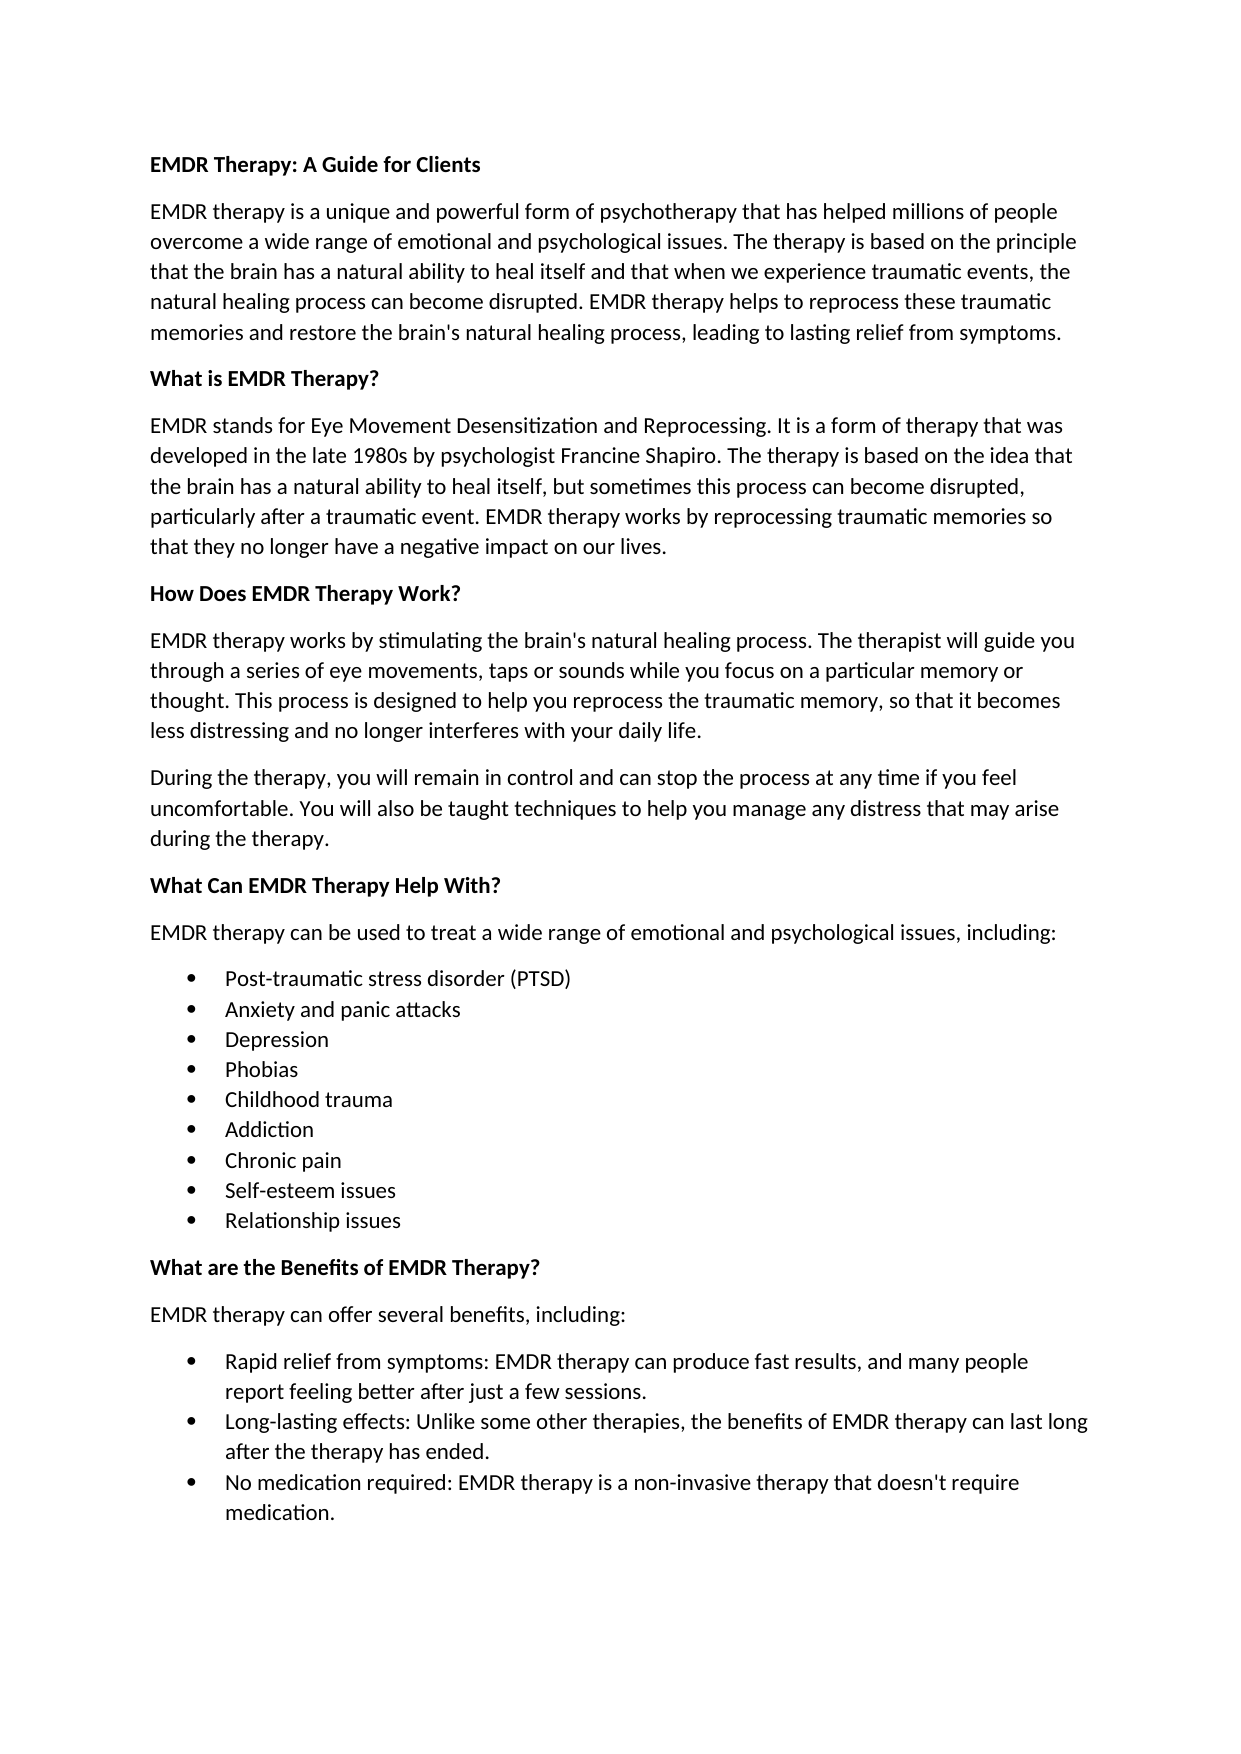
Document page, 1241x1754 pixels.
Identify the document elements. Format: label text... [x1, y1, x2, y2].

list Self-esteem issues [187, 1176, 1090, 1204]
text EMDR therapy can offer several benefits, including: [150, 1300, 1090, 1328]
text What is EMDR Therapy? [150, 364, 1090, 393]
text During the therapy, you will remain in control and can stop the process at any time if you feel uncomfortable. You will also be taught techniques to help you manage any distress that may arise during the therapy. [150, 763, 1090, 852]
list Long-lasting effects: Unlike some other therapies, the benefits of EMDR therapy can last long after the therapy has ended. [187, 1407, 1090, 1466]
text How Does EMDR Therapy Work? [150, 579, 1090, 607]
list Addiction [187, 1116, 1090, 1144]
text EMDR therapy is a unique and powerful form of psychotherapy that has helped millions of people overcome a wide range of emotional and psychological issues. The therapy is based on the principle that the brain has a natural ability to heal itself and that when we experience traumatic events, the natural healing process can become disrupted. EMDR therapy helps to reprocess these traumatic memories and restore the brain's natural healing process, leading to lasting relief from symptoms. [150, 197, 1090, 346]
list Chronic pain [187, 1146, 1090, 1174]
list Childhood trauma [187, 1085, 1090, 1113]
list Post-traumatic stress disorder (PTSD) [187, 964, 1090, 993]
list Relationship issues [187, 1206, 1090, 1234]
list No medication required: EMDR therapy is a non-invasive therapy that doesn't require medication. [187, 1468, 1090, 1526]
text What Can EMDR Therapy Help With? [150, 871, 1090, 899]
text EMDR Therapy: A Guide for Clients [150, 150, 1090, 178]
text EMDR stands for Eye Movement Desensitization and Reprocessing. It is a form of therapy that was developed in the late 1980s by psychologist Francine Shapiro. The therapy is based on the idea that the brain has a natural ability to heal itself, but sometimes this process can become disrupted, particularly after a traumatic event. EMDR therapy works by reprocessing traumatic memories so that they no longer have a negative impact on our lives. [150, 411, 1090, 560]
list Rapid relief from symptoms: EMDR therapy can produce fast results, and many people report feeling better after just a few sessions. [187, 1347, 1090, 1405]
text EMDR therapy works by stimulating the brain's natural healing process. The therapist will guide you through a series of eye movements, taps or sounds while you focus on a particular memory or thought. This process is designed to help you reprocess the traumatic memory, so that it becomes less distressing and no longer interferes with your daily life. [150, 626, 1090, 745]
list Depression [187, 1025, 1090, 1053]
text What are the Benefits of EMDR Therapy? [150, 1253, 1090, 1281]
text EMDR therapy can be used to treat a wide range of emotional and psychological issues, including: [150, 918, 1090, 946]
list Anxiety and panic attacks [187, 995, 1090, 1023]
list Phobias [187, 1055, 1090, 1083]
